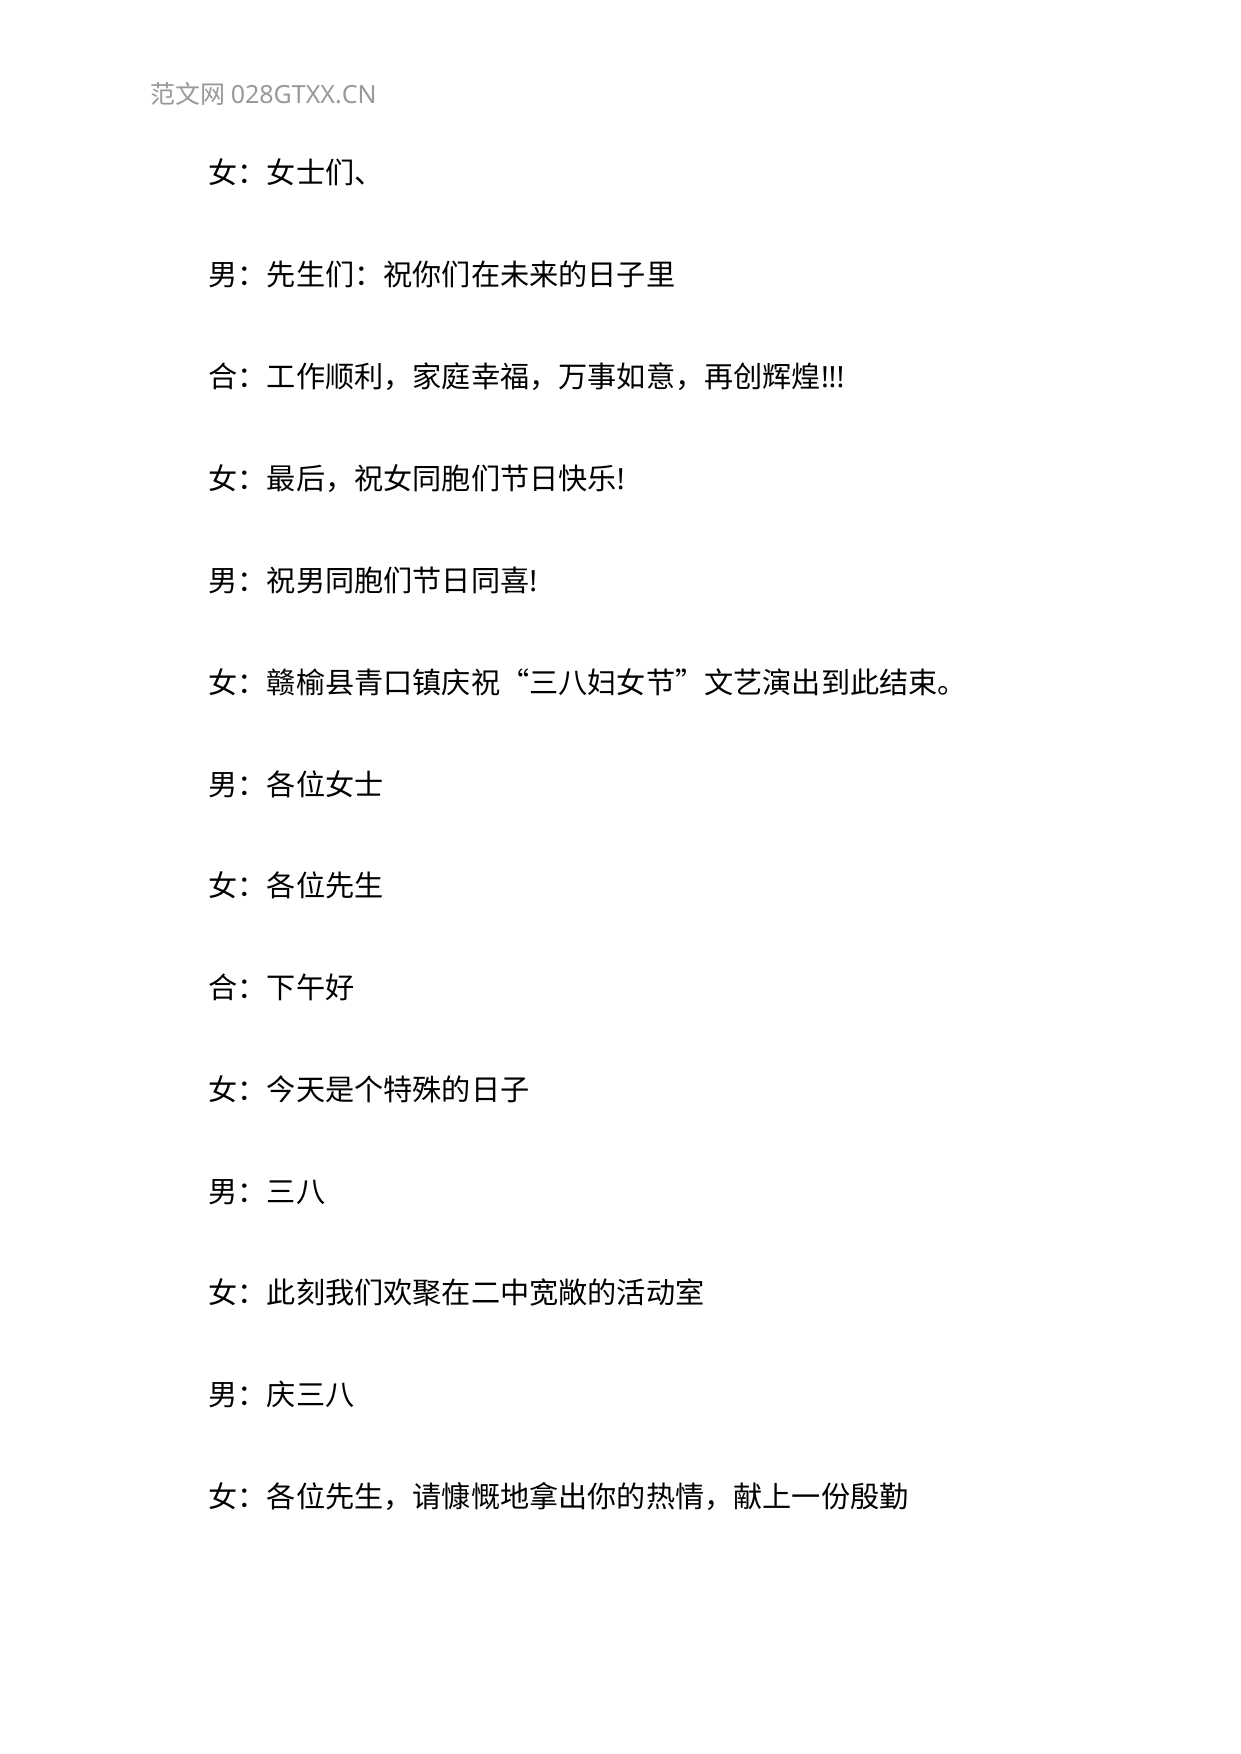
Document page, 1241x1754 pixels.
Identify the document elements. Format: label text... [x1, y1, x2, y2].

text 女：此刻我们欢聚在二中宽敞的活动室 [150, 1270, 1090, 1312]
text 女：各位先生，请慷慨地拿出你的热情，献上一份殷勤 [150, 1474, 1090, 1516]
text 男：先生们：祝你们在未来的日子里 [150, 252, 1090, 294]
text 女：今天是个特殊的日子 [150, 1067, 1090, 1109]
text 女：赣榆县青口镇庆祝“三八妇女节”文艺演出到此结束。 [150, 659, 1090, 702]
text 男：庆三八 [150, 1372, 1090, 1414]
text 合：下午好 [150, 965, 1090, 1007]
text 男：三八 [150, 1168, 1090, 1211]
text 男：祝男同胞们节日同喜! [150, 557, 1090, 600]
text 男：各位女士 [150, 761, 1090, 803]
text 女：各位先生 [150, 863, 1090, 905]
text 女：最后，祝女同胞们节日快乐! [150, 456, 1090, 498]
text 女：女士们、 [150, 150, 1090, 192]
text 合：工作顺利，家庭幸福，万事如意，再创辉煌!!! [150, 353, 1090, 396]
